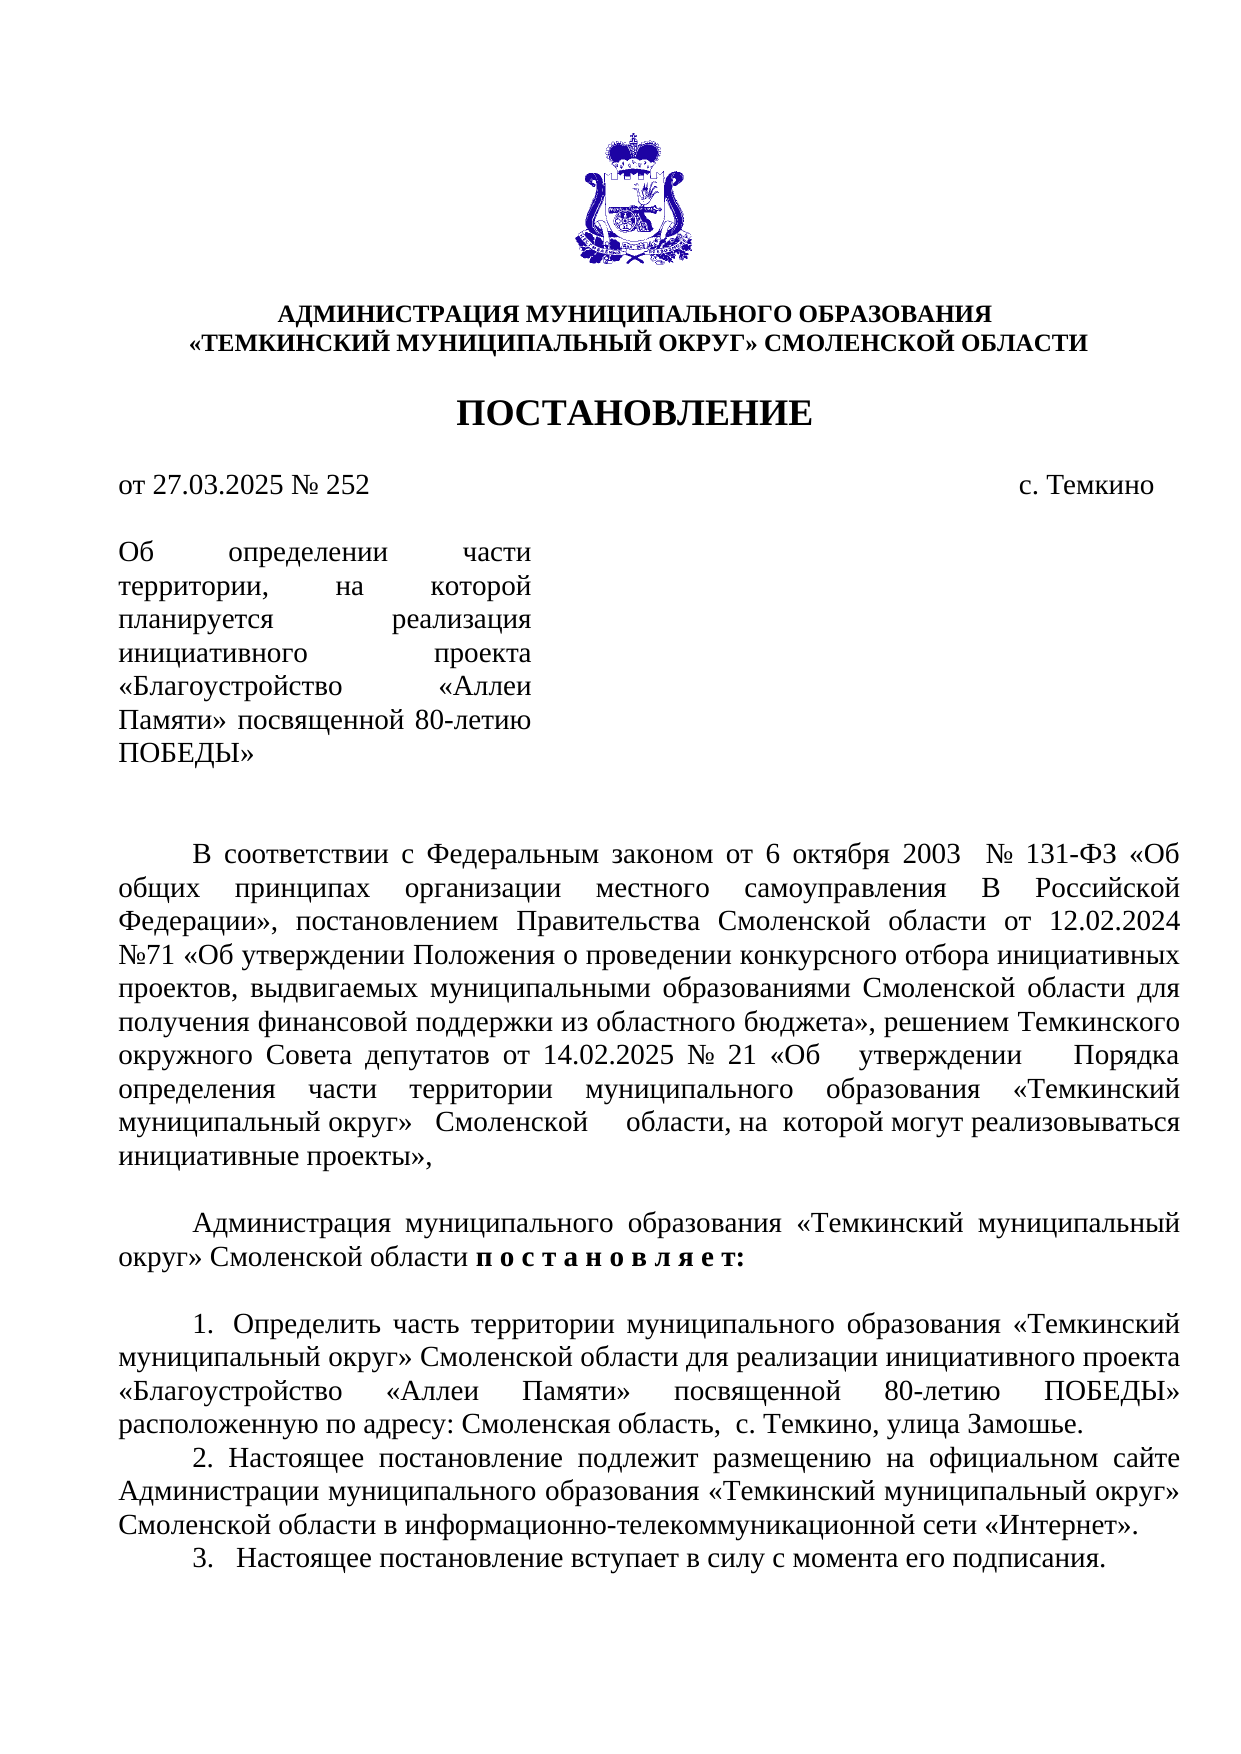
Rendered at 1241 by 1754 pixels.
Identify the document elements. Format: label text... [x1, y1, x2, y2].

text Администрация муниципального образования «Темкинский муниципальный округ» Смоленской области п о с т а н о в л я е т: [118, 1205, 1181, 1272]
text АДМИНИСТРАЦИЯ МУНИЦИПАЛЬНОГО ОБРАЗОВАНИЯ [88, 299, 1181, 328]
text В соответствии с Федеральным законом от 6 октября 2003 № 131-ФЗ «Об общих принципах организации местного самоуправления B Российской Федерации», постановлением Правительства Смоленской области от 12.02.2024 №71 «Об утверждении Положения о проведении конкурсного отбора инициативных проектов, выдвигаемых муниципальными образованиями Смоленской области для получения финансовой поддержки из областного бюджета», решением Темкинского окружного Совета депутатов от 14.02.2025 № 21 «Об утверждении Порядка определения части территории муниципального образования «Темкинский муниципальный округ» Смоленской области, на которой могут реализовываться инициативные проекты», [118, 836, 1181, 1172]
text «ТЕМКИНСКИЙ МУНИЦИПАЛЬНЫЙ ОКРУГ» СМОЛЕНСКОЙ ОБЛАСТИ [88, 328, 1181, 357]
text от 27.03.2025 № 252 с. Темкино [118, 467, 1181, 501]
text ПОСТАНОВЛЕНИЕ [88, 391, 1181, 434]
text Об определении части территории, на которой планируется реализация инициативного проекта «Благоустройство «Аллеи Памяти» посвященной 80-летию ПОБЕДЫ» [118, 534, 532, 769]
text 2. Настоящее постановление подлежит размещению на официальном сайте Администрации муниципального образования «Темкинский муниципальный округ» Смоленской области в информационно-телекоммуникационной сети «Интернет». [118, 1440, 1181, 1541]
picture [573, 130, 697, 272]
text 1. Определить часть территории муниципального образования «Темкинский муниципальный округ» Смоленской области для реализации инициативного проекта «Благоустройство «Аллеи Памяти» посвященной 80-летию ПОБЕДЫ» расположенную по адресу: Смоленская область, с. Темкино, улица Замошье. [118, 1306, 1181, 1440]
text 3. Настоящее постановление вступает в силу с момента его подписания. [118, 1541, 1181, 1574]
